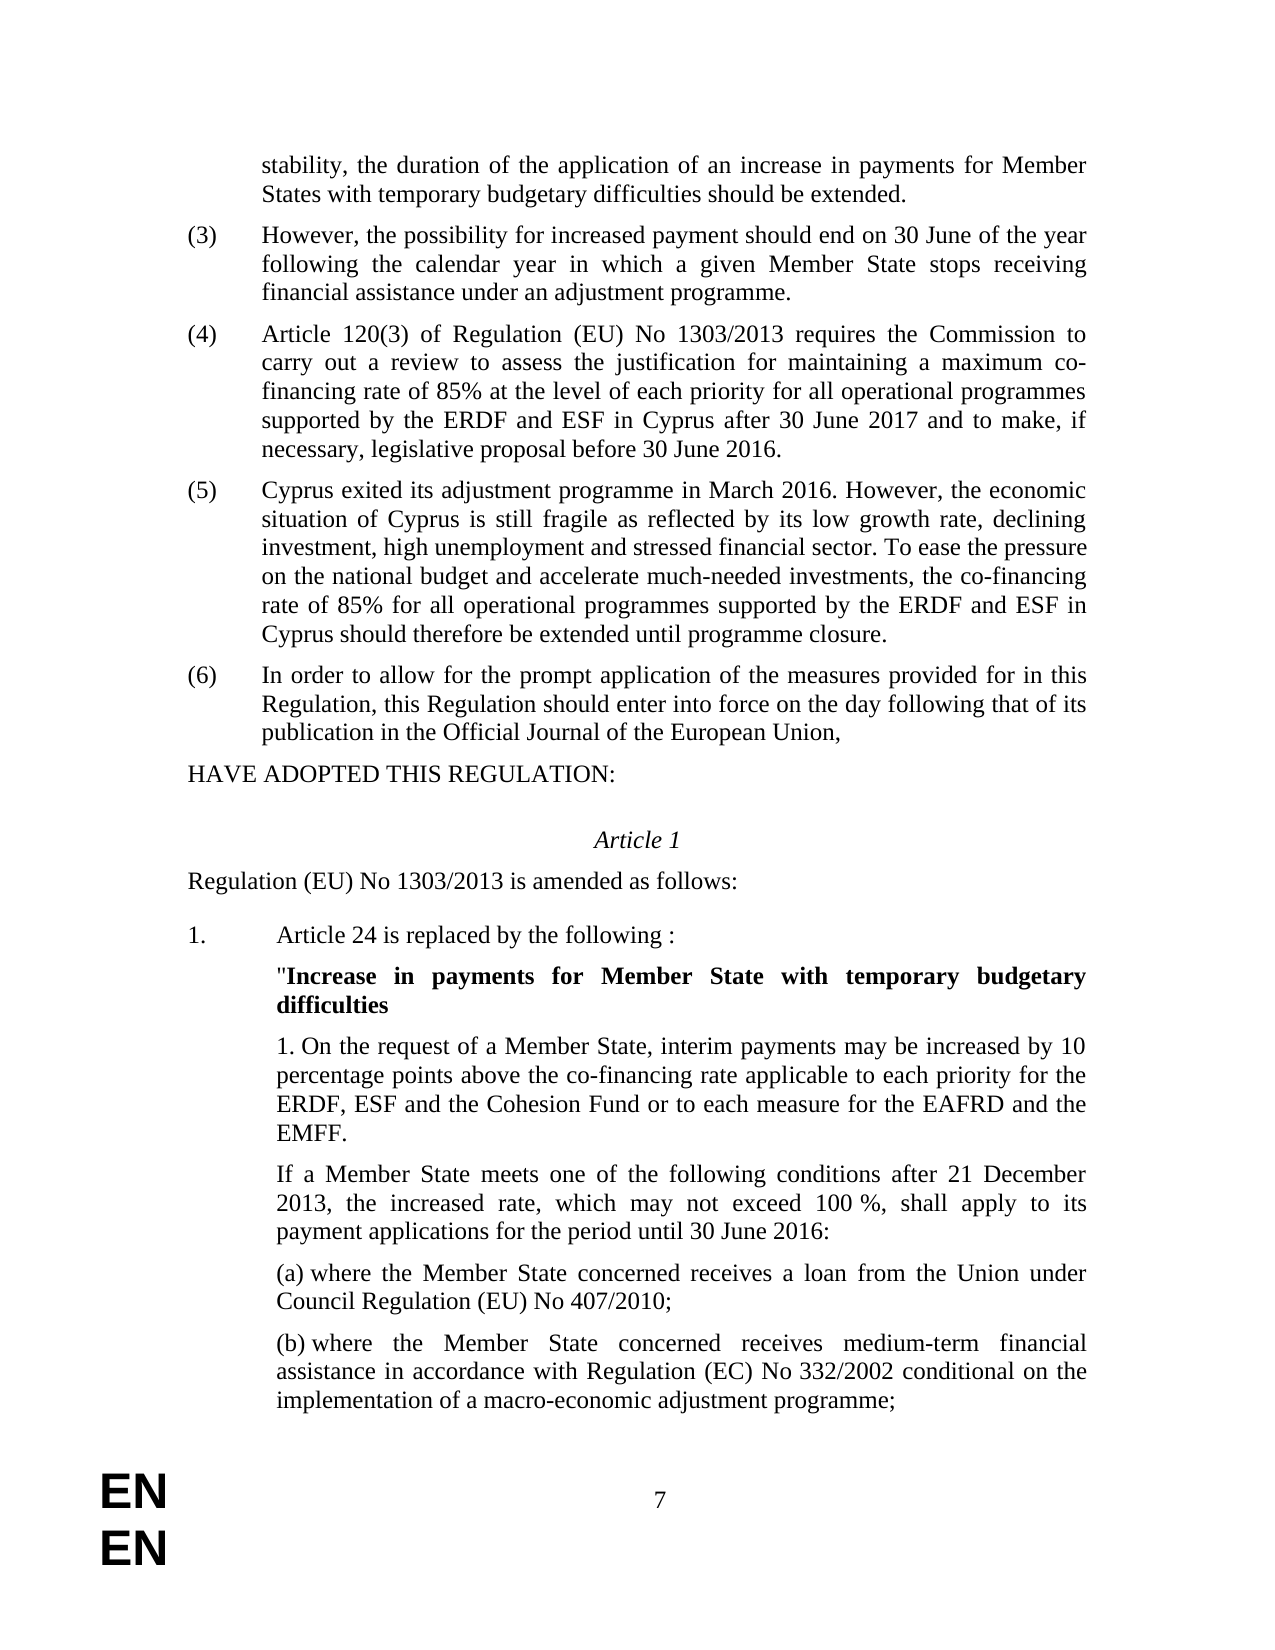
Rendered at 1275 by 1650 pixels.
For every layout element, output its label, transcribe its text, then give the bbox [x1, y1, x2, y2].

text Article 1 [187, 825, 1087, 854]
text (5) Cyprus exited its adjustment programme in March 2016. However, the economic situation of Cyprus is still fragile as reflected by its low growth rate, declining investment, high unemployment and stressed financial sector. To ease the pressure on the national budget and accelerate much-needed investments, the co-financing rate of 85% for all operational programmes supported by the ERDF and ESF in Cyprus should therefore be extended until programme closure. [187, 475, 1087, 647]
text If a Member State meets one of the following conditions after 21 December 2013, the increased rate, which may not exceed 100 %, shall apply to its payment applications for the period until 30 June 2016: [276, 1159, 1087, 1245]
text 1. Article 24 is replaced by the following : [187, 920, 1087, 949]
text (3) However, the possibility for increased payment should end on 30 June of the year following the calendar year in which a given Member State stops receiving financial assistance under an adjustment programme. [187, 220, 1087, 306]
text HAVE ADOPTED THIS REGULATION: [187, 759, 1087, 787]
text 1. On the request of a Member State, interim payments may be increased by 10 percentage points above the co-financing rate applicable to each priority for the ERDF, ESF and the Cohesion Fund or to each measure for the EAFRD and the EMFF. [276, 1031, 1087, 1146]
text (b) where the Member State concerned receives medium-term financial assistance in accordance with Regulation (EC) No 332/2002 conditional on the implementation of a macro-economic adjustment programme; [276, 1328, 1087, 1414]
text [187, 150, 1087, 207]
text Regulation (EU) No 1303/2013 is amended as follows: [187, 866, 1087, 895]
text (4) Article 120(3) of Regulation (EU) No 1303/2013 requires the Commission to carry out a review to assess the justification for maintaining a maximum co-financing rate of 85% at the level of each priority for all operational programmes supported by the ERDF and ESF in Cyprus after 30 June 2017 and to make, if necessary, legislative proposal before 30 June 2016. [187, 319, 1087, 462]
text (a) where the Member State concerned receives a loan from the Union under Council Regulation (EU) No 407/2010; [276, 1258, 1087, 1315]
text "Increase in payments for Member State with temporary budgetary difficulties [276, 961, 1087, 1019]
text (6) In order to allow for the prompt application of the measures provided for in this Regulation, this Regulation should enter into force on the day following that of its publication in the Official Journal of the European Union, [187, 660, 1087, 746]
